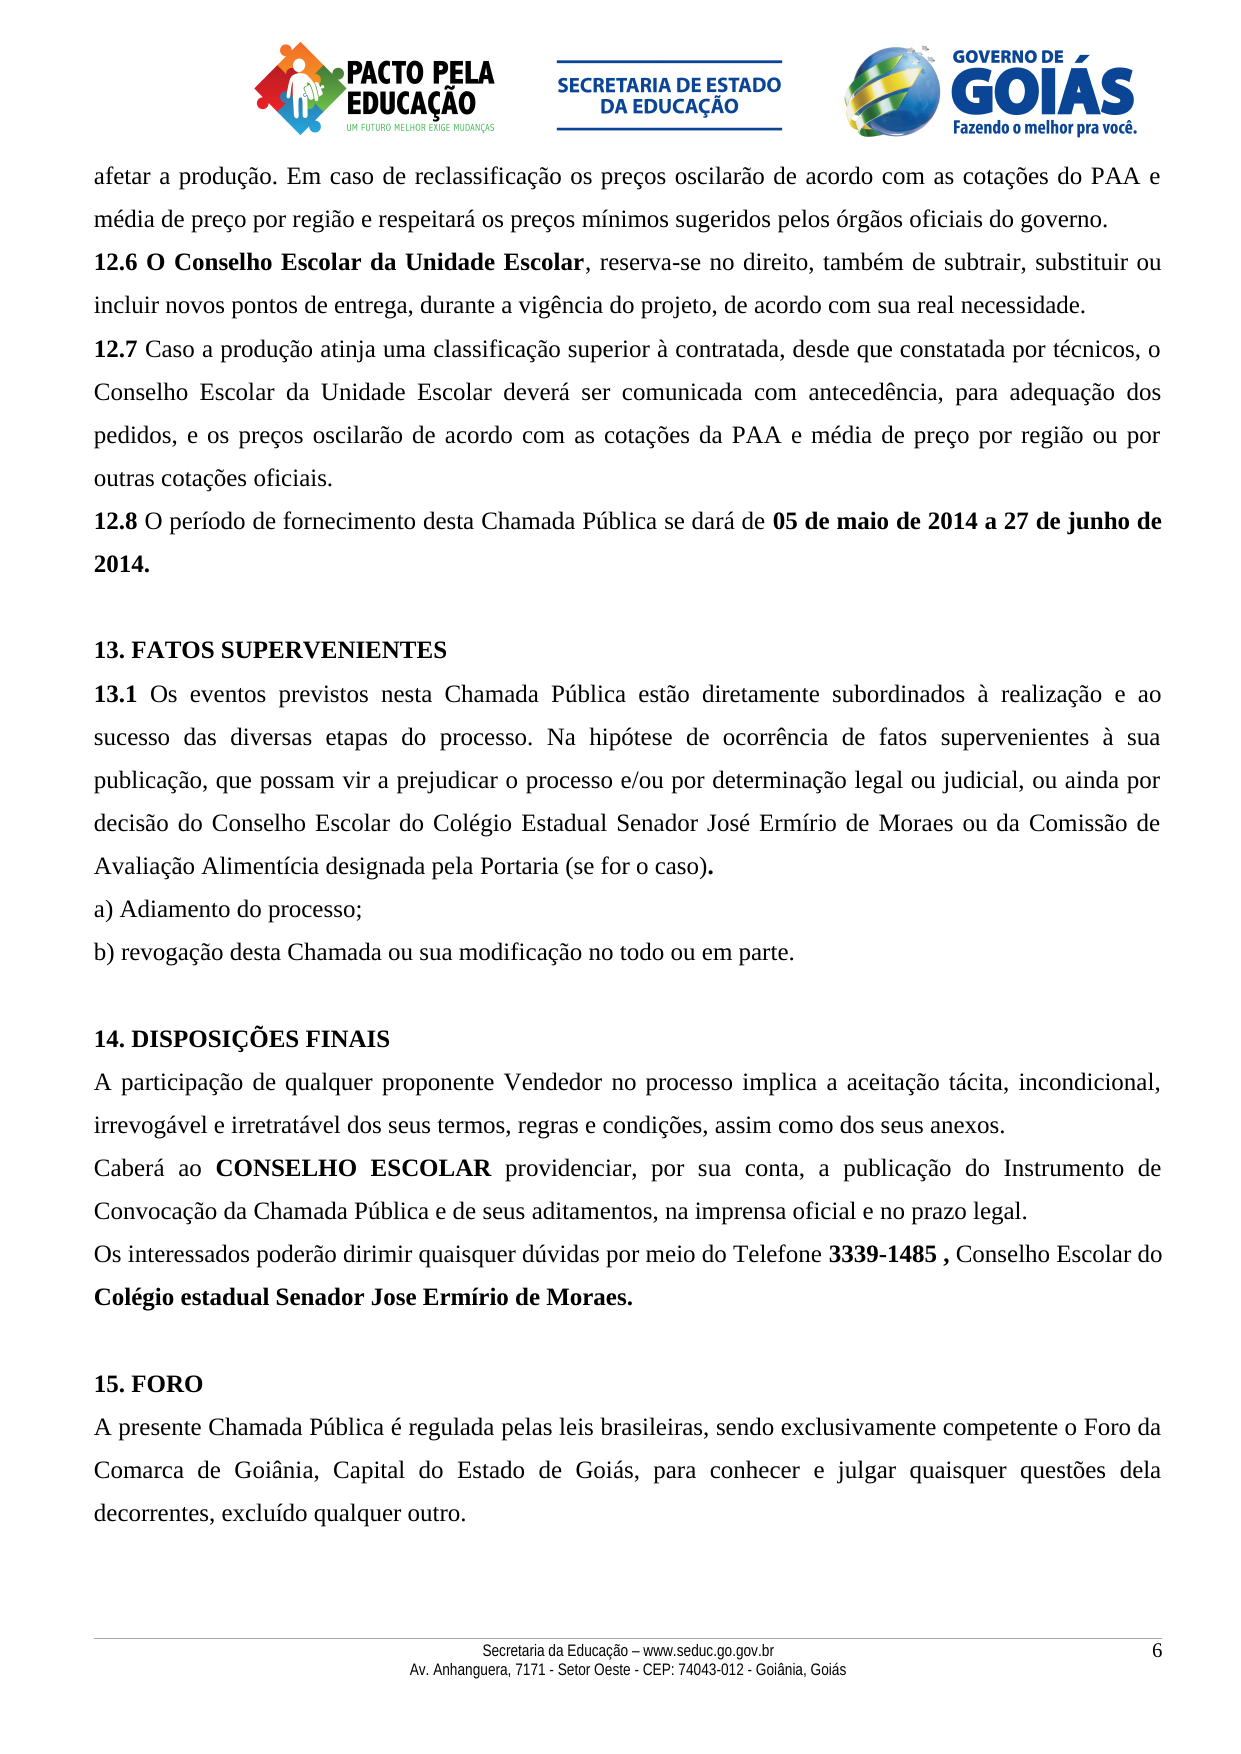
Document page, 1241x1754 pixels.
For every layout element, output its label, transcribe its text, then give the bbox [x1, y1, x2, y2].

text 15. FORO [94, 1369, 1162, 1397]
text 12.6 O Conselho Escolar da Unidade Escolar, reserva-se no direito, também de subtrair, substituir ou incluir novos pontos de entrega, durante a vigência do projeto, de acordo com sua real necessidade. [94, 247, 1162, 319]
text A presente Chamada Pública é regulada pelas leis brasileiras, sendo exclusivamente competente o Foro da Comarca de Goiânia, Capital do Estado de Goiás, para conhecer e julgar quaisquer questões dela decorrentes, excluído qualquer outro. [94, 1412, 1162, 1527]
text 13. FATOS SUPERVENIENTES [94, 636, 1162, 664]
text a) Adiamento do processo; [94, 894, 1162, 923]
text 13.1 Os eventos previstos nesta Chamada Pública estão diretamente subordinados à realização e ao sucesso das diversas etapas do processo. Na hipótese de ocorrência de fatos supervenientes à sua publicação, que possam vir a prejudicar o processo e/ou por determinação legal ou judicial, ou ainda por decisão do Conselho Escolar do Colégio Estadual Senador José Ermírio de Moraes ou da Comissão de Avaliação Alimentícia designada pela Portaria (se for o caso). [94, 679, 1162, 880]
text 12.8 O período de fornecimento desta Chamada Pública se dará de 05 de maio de 2014 a 27 de junho de 2014. [94, 506, 1162, 578]
text Caberá ao CONSELHO ESCOLAR providenciar, por sua conta, a publicação do Instrumento de Convocação da Chamada Pública e de seus aditamentos, na imprensa oficial e no prazo legal. [94, 1153, 1162, 1225]
text 12.7 Caso a produção atinja uma classificação superior à contratada, desde que constatada por técnicos, o Conselho Escolar da Unidade Escolar deverá ser comunicada com antecedência, para adequação dos pedidos, e os preços oscilarão de acordo com as cotações da PAA e média de preço por região ou por outras cotações oficiais. [94, 334, 1162, 492]
text Os interessados poderão dirimir quaisquer dúvidas por meio do Telefone 3339-1485 , Conselho Escolar do Colégio estadual Senador Jose Ermírio de Moraes. [94, 1239, 1162, 1311]
text b) revogação desta Chamada ou sua modificação no todo ou em parte. [94, 937, 1162, 966]
picture [245, 37, 1144, 146]
text A participação de qualquer proponente Vendedor no processo implica a aceitação tácita, incondicional, irrevogável e irretratável dos seus termos, regras e condições, assim como dos seus anexos. [94, 1067, 1162, 1139]
text 14. DISPOSIÇÕES FINAIS [94, 1024, 1162, 1052]
